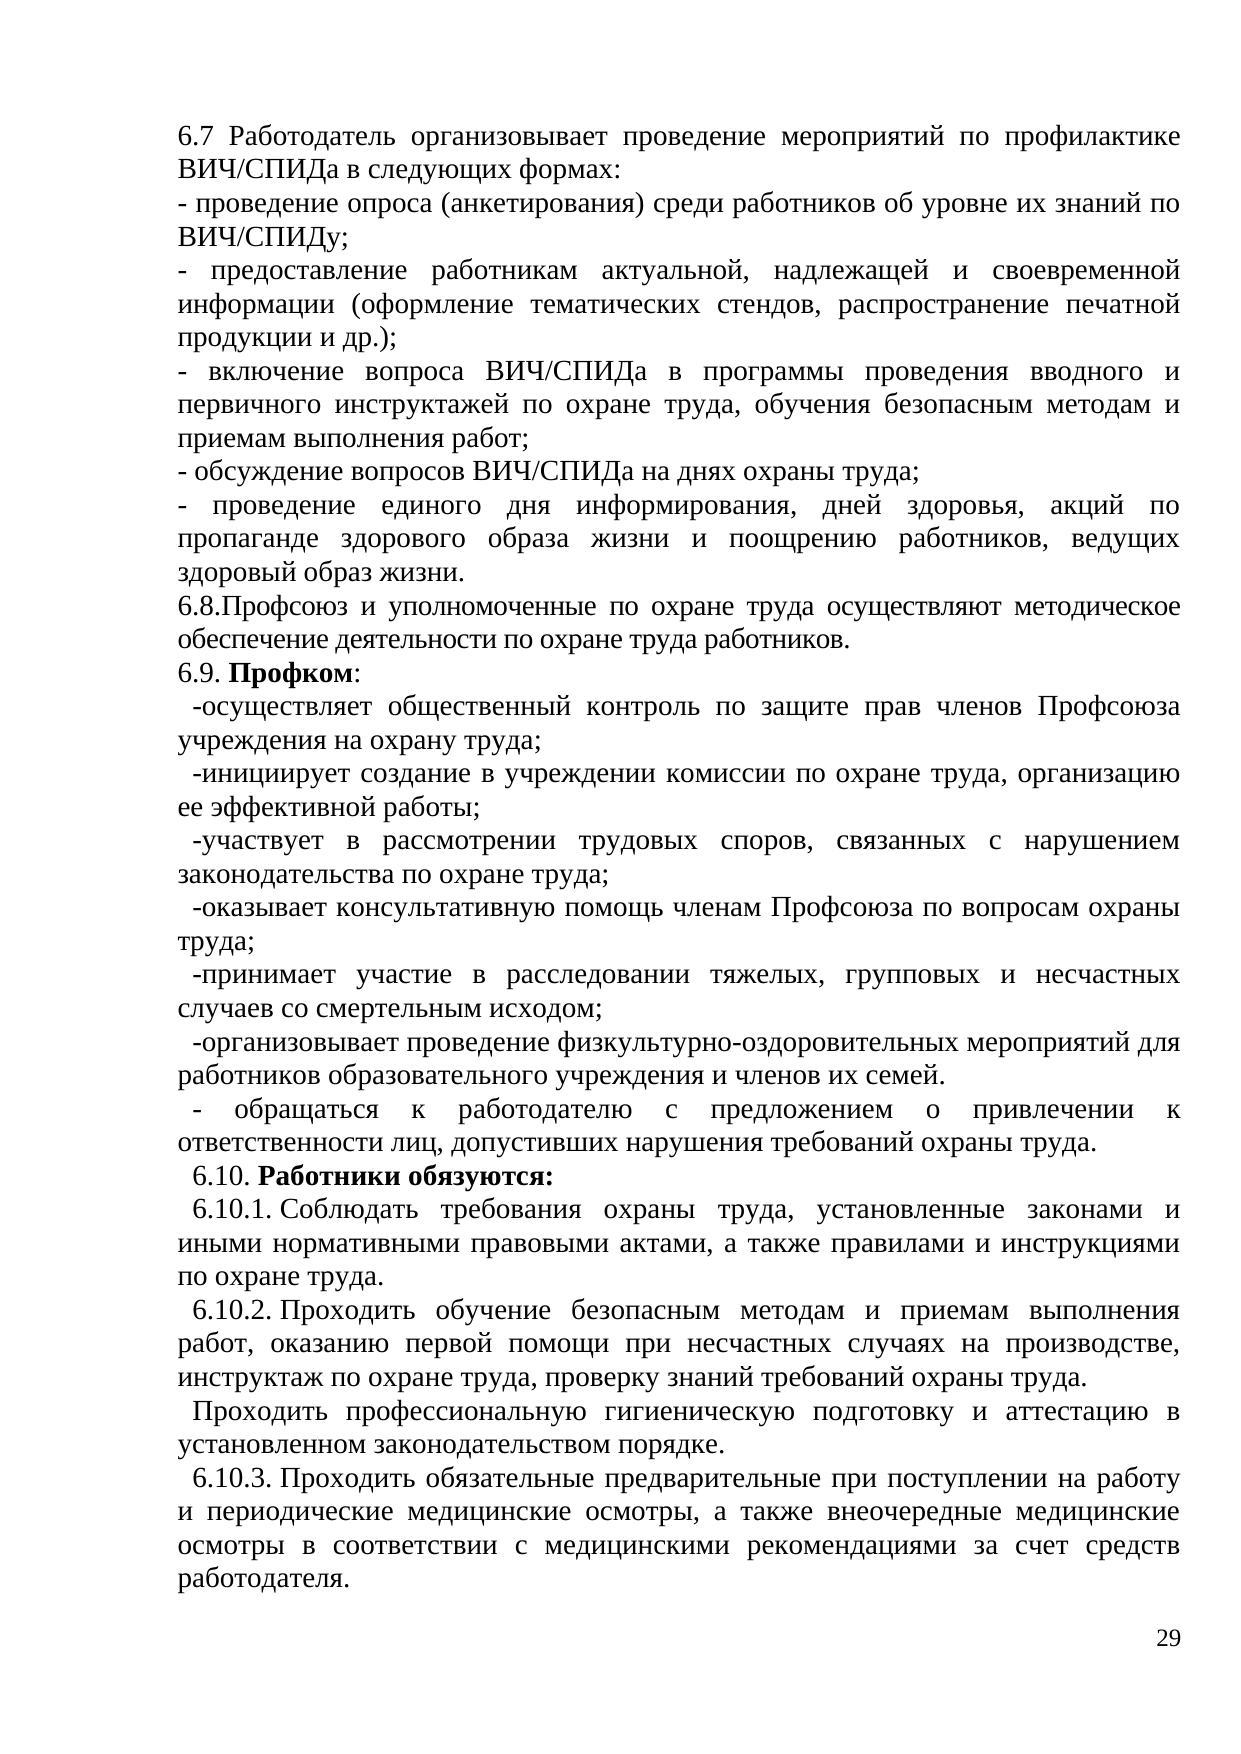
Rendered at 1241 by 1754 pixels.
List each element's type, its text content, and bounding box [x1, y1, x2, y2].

text 6.8.Профсоюз и уполномоченные по охране труда осуществляют методическое обеспечение деятельности по охране труда работников. [177, 588, 1181, 655]
text 6.10. Работники обязуются: [177, 1158, 1181, 1191]
text -инициирует создание в учреждении комиссии по охране труда, организацию ее эффективной работы; [177, 755, 1181, 822]
text - проведение опроса (анкетирования) среди работников об уровне их знаний по ВИЧ/СПИДу; [177, 185, 1181, 252]
text 6.10.3. Проходить обязательные предварительные при поступлении на работу и периодические медицинские осмотры, а также внеочередные медицинские осмотры в соответствии с медицинскими рекомендациями за счет средств работодателя. [177, 1460, 1181, 1594]
text 6.9. Профком: [177, 655, 1181, 688]
text -участвует в рассмотрении трудовых споров, связанных с нарушением законодательства по охране труда; [177, 822, 1181, 889]
text 6.10.1. Соблюдать требования охраны труда, установленные законами и иными нормативными правовыми актами, а также правилами и инструкциями по охране труда. [177, 1191, 1181, 1292]
text - включение вопроса ВИЧ/СПИДа в программы проведения вводного и первичного инструктажей по охране труда, обучения безопасным методам и приемам выполнения работ; [177, 353, 1181, 453]
text 6.7 Работодатель организовывает проведение мероприятий по профилактике ВИЧ/СПИДа в следующих формах: [177, 118, 1181, 185]
text - проведение единого дня информирования, дней здоровья, акций по пропаганде здорового образа жизни и поощрению работников, ведущих здоровый образ жизни. [177, 487, 1181, 588]
text -принимает участие в расследовании тяжелых, групповых и несчастных случаев со смертельным исходом; [177, 957, 1181, 1024]
text - предоставление работникам актуальной, надлежащей и своевременной информации (оформление тематических стендов, распространение печатной продукции и др.); [177, 252, 1181, 353]
text Проходить профессиональную гигиеническую подготовку и аттестацию в установленном законодательством порядке. [177, 1393, 1181, 1460]
text -организовывает проведение физкультурно-оздоровительных мероприятий для работников образовательного учреждения и членов их семей. [177, 1024, 1181, 1091]
text 6.10.2. Проходить обучение безопасным методам и приемам выполнения работ, оказанию первой помощи при несчастных случаях на производстве, инструктаж по охране труда, проверку знаний требований охраны труда. [177, 1292, 1181, 1393]
text - обращаться к работодателю с предложением о привлечении к ответственности лиц, допустивших нарушения требований охраны труда. [177, 1091, 1181, 1158]
text -оказывает консультативную помощь членам Профсоюза по вопросам охраны труда; [177, 889, 1181, 957]
text -осуществляет общественный контроль по защите прав членов Профсоюза учреждения на охрану труда; [177, 688, 1181, 755]
text - обсуждение вопросов ВИЧ/СПИДа на днях охраны труда; [177, 453, 1181, 487]
